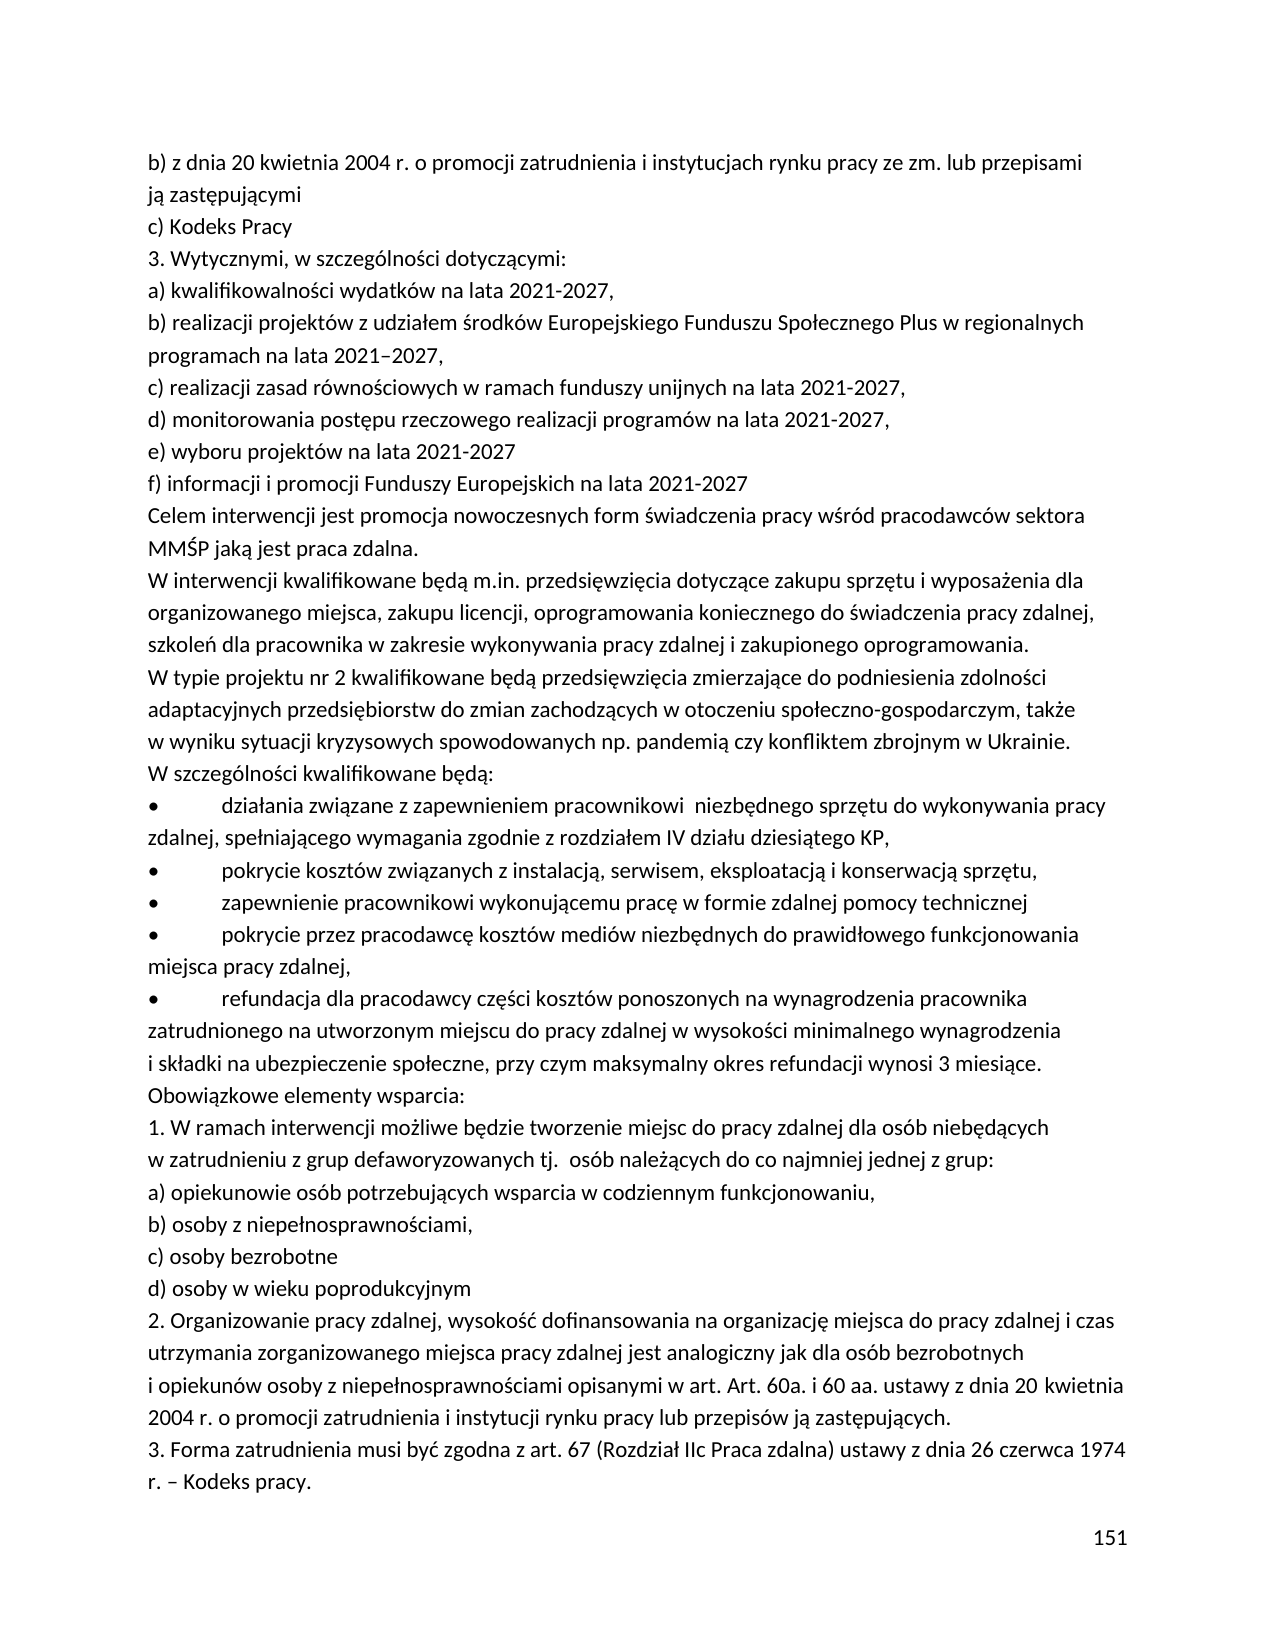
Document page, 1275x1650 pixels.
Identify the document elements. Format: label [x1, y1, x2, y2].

text [148, 148, 1127, 1495]
